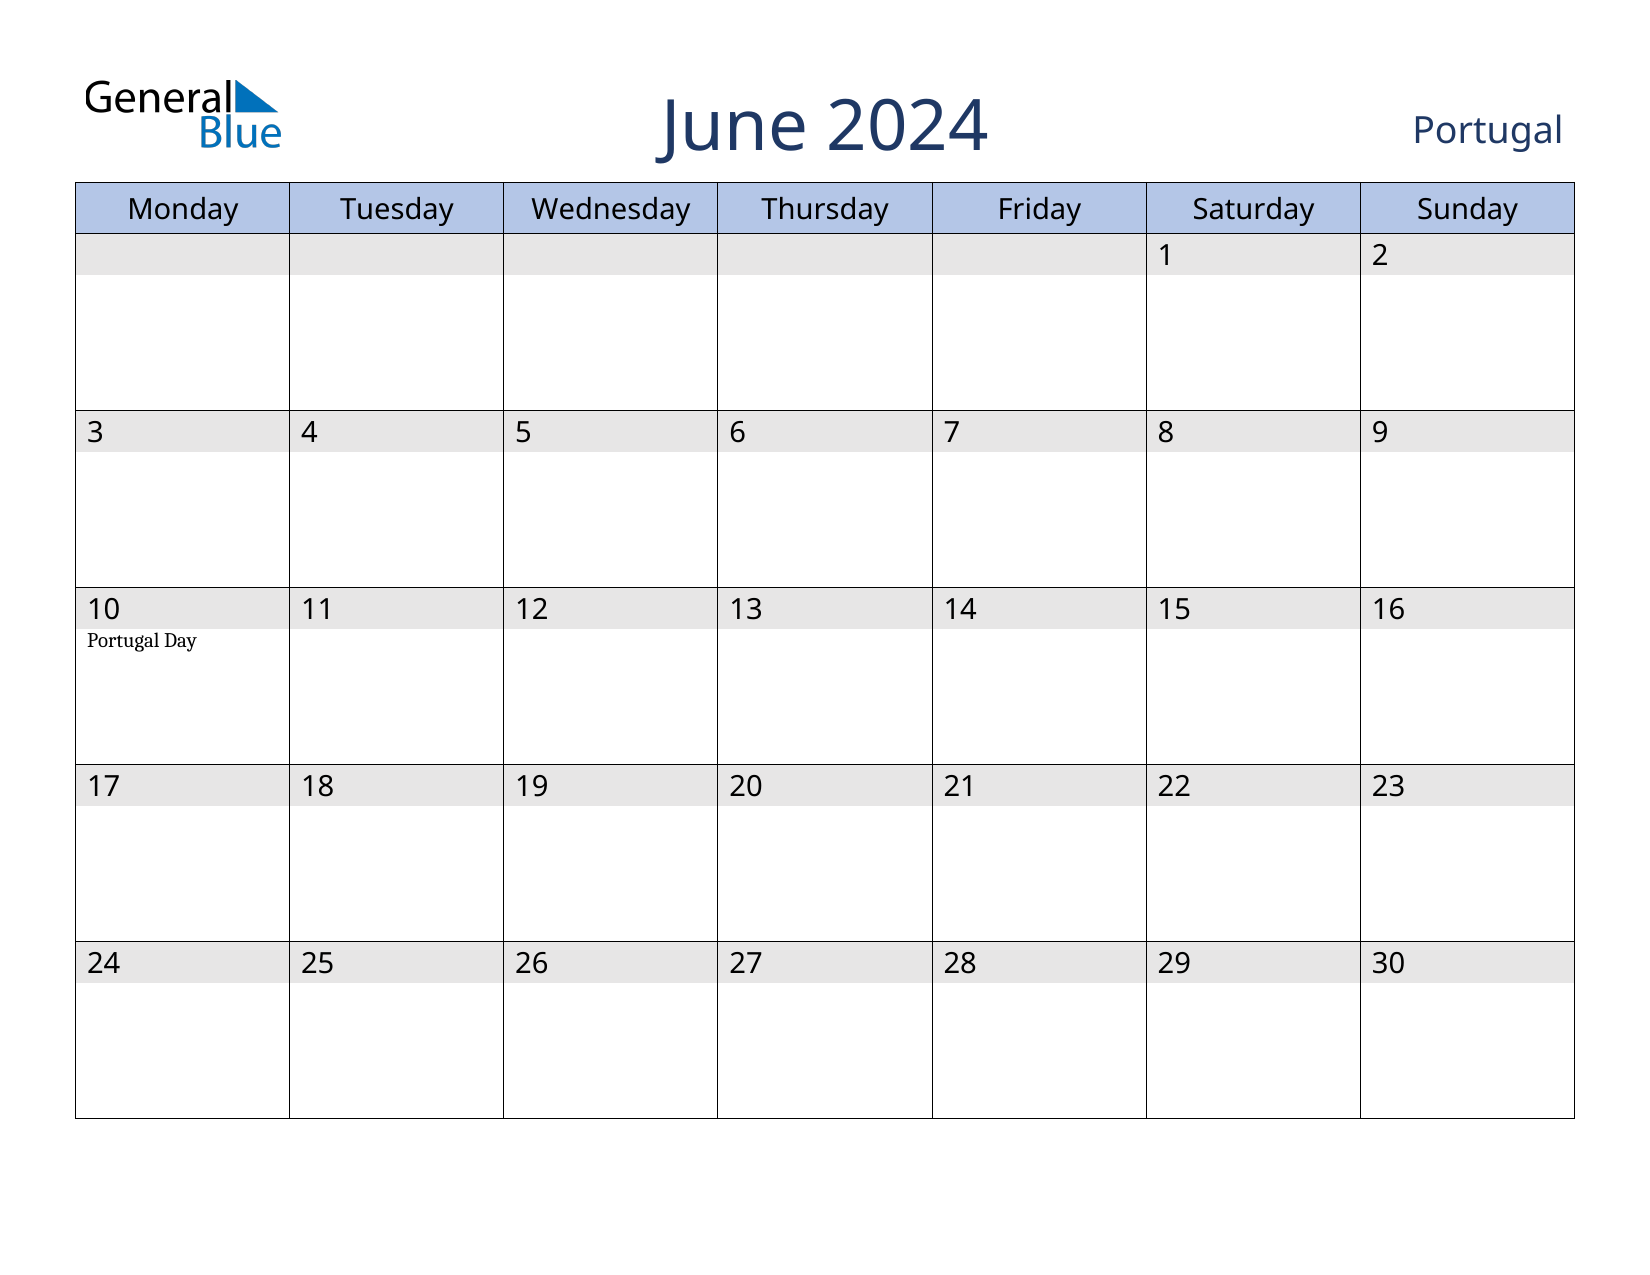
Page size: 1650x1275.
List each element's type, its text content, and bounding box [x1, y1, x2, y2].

table_cell [718, 234, 932, 275]
table_cell [718, 275, 932, 410]
table_cell [1361, 452, 1574, 587]
table_cell Portugal Day [76, 629, 289, 764]
table_cell [933, 806, 1146, 941]
picture [86, 80, 281, 148]
table_cell 16 [1361, 588, 1574, 629]
table_cell 18 [290, 765, 503, 806]
table_cell [290, 983, 503, 1118]
table_cell [76, 806, 289, 941]
table_cell 7 [933, 411, 1146, 452]
table_cell 4 [290, 411, 503, 452]
table_header [76, 75, 503, 182]
table_cell [504, 806, 717, 941]
table_cell [1147, 983, 1360, 1118]
table_cell [1147, 452, 1360, 587]
table_cell [504, 234, 717, 275]
table_cell 10 [76, 588, 289, 629]
table_cell [290, 234, 503, 275]
table_cell 17 [76, 765, 289, 806]
table_cell [290, 806, 503, 941]
table_cell [718, 806, 932, 941]
table_cell [933, 983, 1146, 1118]
table_cell 3 [76, 411, 289, 452]
table_cell [933, 629, 1146, 764]
table_cell [718, 629, 932, 764]
table_cell 8 [1147, 411, 1360, 452]
table_cell Thursday [718, 183, 932, 233]
table_cell [1147, 275, 1360, 410]
table_cell 21 [933, 765, 1146, 806]
table_cell [1147, 806, 1360, 941]
table_cell [290, 452, 503, 587]
table_cell [933, 275, 1146, 410]
table_cell [933, 234, 1146, 275]
table_cell 26 [504, 942, 717, 983]
table_header June 2024 [504, 75, 1146, 182]
table_cell 28 [933, 942, 1146, 983]
table_cell 24 [76, 942, 289, 983]
table_cell 11 [290, 588, 503, 629]
table_cell [1361, 629, 1574, 764]
table_cell [76, 234, 289, 275]
table_cell [504, 983, 717, 1118]
table_cell 15 [1147, 588, 1360, 629]
table_cell Wednesday [504, 183, 717, 233]
table_cell 1 [1147, 234, 1360, 275]
table_cell [504, 452, 717, 587]
table_cell 20 [718, 765, 932, 806]
table_cell [718, 983, 932, 1118]
table_cell [76, 275, 289, 410]
table_cell 22 [1147, 765, 1360, 806]
table_cell [718, 452, 932, 587]
table_cell [290, 275, 503, 410]
table_cell [933, 452, 1146, 587]
table_cell [1147, 629, 1360, 764]
table_cell 19 [504, 765, 717, 806]
table_cell [504, 629, 717, 764]
table_cell [1361, 275, 1574, 410]
table_cell 30 [1361, 942, 1574, 983]
table_cell 14 [933, 588, 1146, 629]
table_cell 23 [1361, 765, 1574, 806]
table_cell 27 [718, 942, 932, 983]
table_cell [76, 452, 289, 587]
table_cell Tuesday [290, 183, 503, 233]
table_cell [504, 275, 717, 410]
table_cell 9 [1361, 411, 1574, 452]
table_cell 12 [504, 588, 717, 629]
table_cell [1361, 806, 1574, 941]
table_header Portugal [1146, 75, 1574, 182]
table_cell Sunday [1361, 183, 1574, 233]
table_cell 13 [718, 588, 932, 629]
table_cell 29 [1147, 942, 1360, 983]
table_cell 2 [1361, 234, 1574, 275]
table_cell Saturday [1147, 183, 1360, 233]
table_cell 6 [718, 411, 932, 452]
table_cell [1361, 983, 1574, 1118]
table_cell 5 [504, 411, 717, 452]
table_cell Friday [933, 183, 1146, 233]
table_cell [290, 629, 503, 764]
table_cell 25 [290, 942, 503, 983]
table_cell [76, 983, 289, 1118]
table_cell Monday [76, 183, 289, 233]
